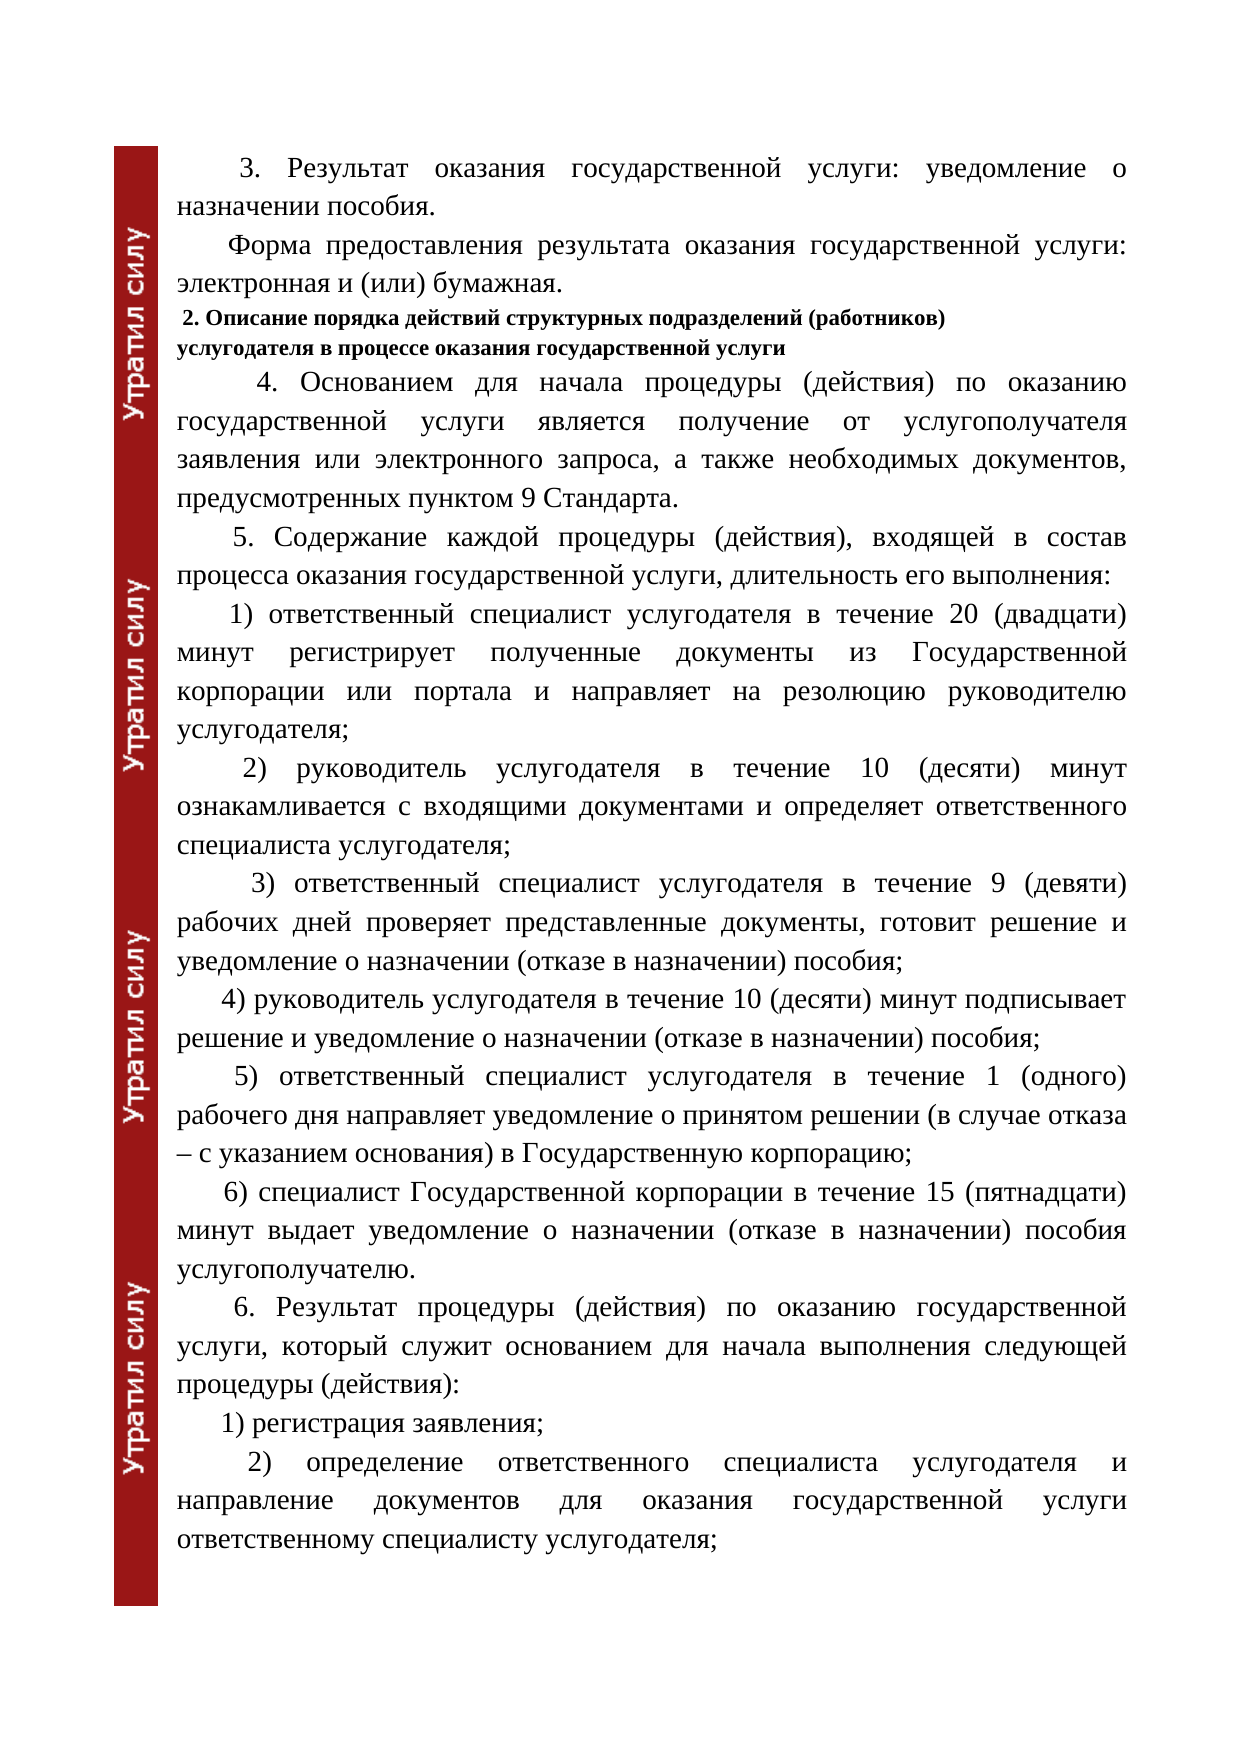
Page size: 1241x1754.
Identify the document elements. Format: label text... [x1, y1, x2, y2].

picture [114, 1284, 158, 1289]
text 5. Содержание каждой процедуры (действия), входящей в состав процесса оказания государственной услуги, длительность его выполнения: [112, 519, 1128, 591]
picture [114, 976, 158, 981]
text 4) руководитель услугодателя в течение 10 (десяти) минут подписывает решение и уведомление о назначении (отказе в назначении) пособия; [112, 981, 1128, 1053]
picture [114, 1439, 158, 1444]
text 6) специалист Государственной корпорации в течение 15 (пятнадцати) минут выдает уведомление о назначении (отказе в назначении) пособия услугополучателю. [112, 1174, 1128, 1284]
picture [114, 1400, 158, 1405]
picture [114, 1053, 158, 1058]
picture [114, 745, 158, 750]
picture [114, 591, 158, 596]
text 3. Результат оказания государственной услуги: уведомление о назначении пособия. [112, 150, 1128, 222]
text 3) ответственный специалист услугодателя в течение 9 (девяти) рабочих дней проверяет представленные документы, готовит решение и уведомление о назначении (отказе в назначении) пособия; [112, 866, 1128, 976]
text 2) определение ответственного специалиста услугодателя и направление документов для оказания государственной услуги ответственному специалисту услугодателя; [112, 1444, 1128, 1554]
picture [114, 1169, 158, 1174]
picture [114, 1554, 158, 1606]
text 1) ответственный специалист услугодателя в течение 20 (двадцати) минут регистрирует полученные документы из Государственной корпорации или портала и направляет на резолюцию руководителю услугодателя; [112, 596, 1128, 745]
text 5) ответственный специалист услугодателя в течение 1 (одного) рабочего дня направляет уведомление о принятом решении (в случае отказа – с указанием основания) в Государственную корпорацию; [112, 1058, 1128, 1169]
text 1) регистрация заявления; [112, 1405, 1128, 1439]
picture [114, 222, 158, 227]
text 6. Результат процедуры (действия) по оказанию государственной услуги, который служит основанием для начала выполнения следующей процедуры (действия): [112, 1289, 1128, 1400]
text Форма предоставления результата оказания государственной услуги: электронная и (или) бумажная. [112, 227, 1128, 299]
text 2. Описание порядка действий структурных подразделений (работников) услугодателя в процессе оказания государственной услуги [112, 304, 1128, 361]
text 4. Основанием для начала процедуры (действия) по оказанию государственной услуги является получение от услугополучателя заявления или электронного запроса, а также необходимых документов, предусмотренных пунктом 9 Стандарта. [112, 364, 1128, 514]
picture [114, 514, 158, 519]
picture [114, 146, 158, 150]
picture [114, 299, 158, 304]
picture [114, 861, 158, 866]
text 2) руководитель услугодателя в течение 10 (десяти) минут ознакамливается с входящими документами и определяет ответственного специалиста услугодателя; [112, 750, 1128, 861]
